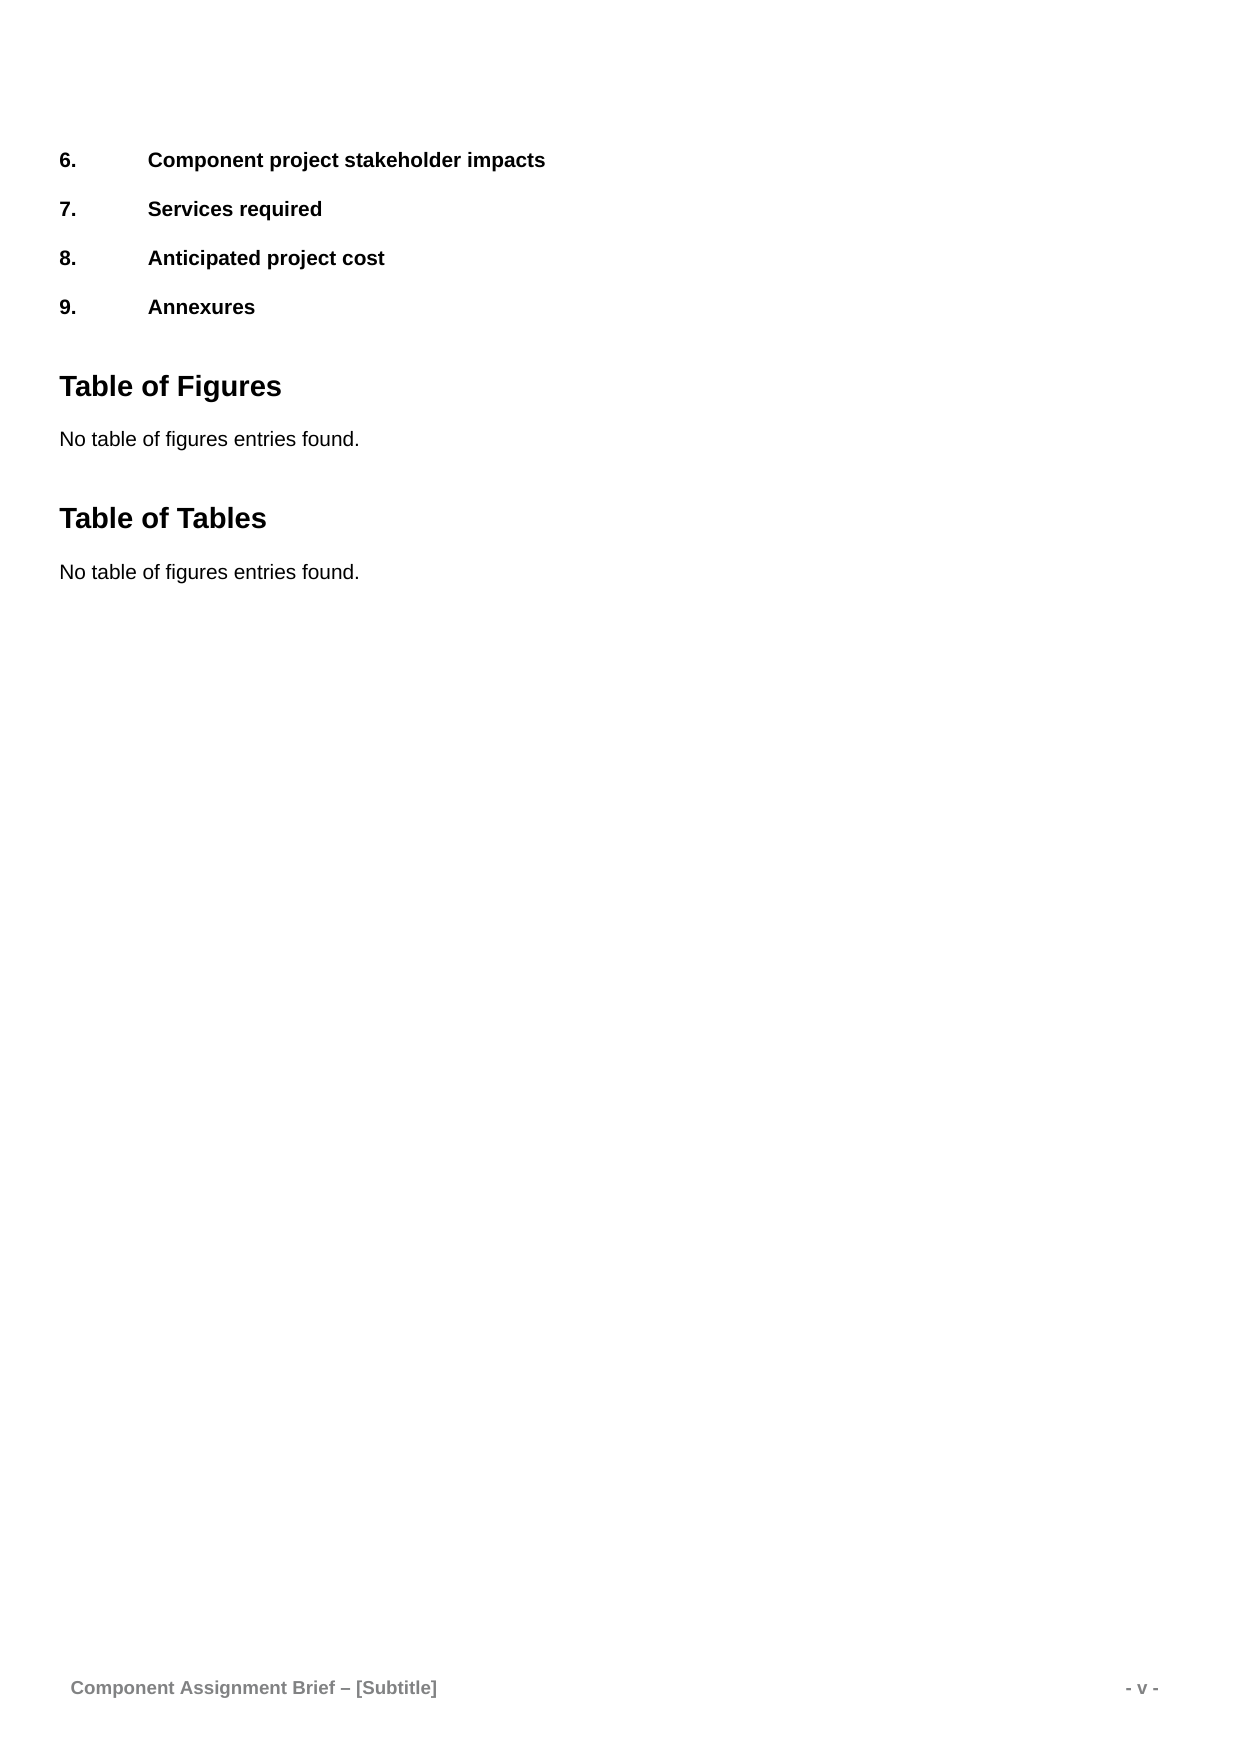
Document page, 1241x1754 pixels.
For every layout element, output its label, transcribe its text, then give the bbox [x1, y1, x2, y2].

text 7. Services required 6 [59, 197, 1122, 221]
text No table of figures entries found. [59, 559, 1122, 583]
text 6. Component project stakeholder impacts 5 [59, 148, 1122, 172]
text 9. Annexures 6 [59, 294, 1122, 318]
text No table of figures entries found. [59, 427, 1122, 451]
text 8. Anticipated project cost 6 [59, 246, 1122, 269]
subtitle Table of Figures [59, 368, 1181, 402]
subtitle Table of Tables [59, 501, 1181, 534]
